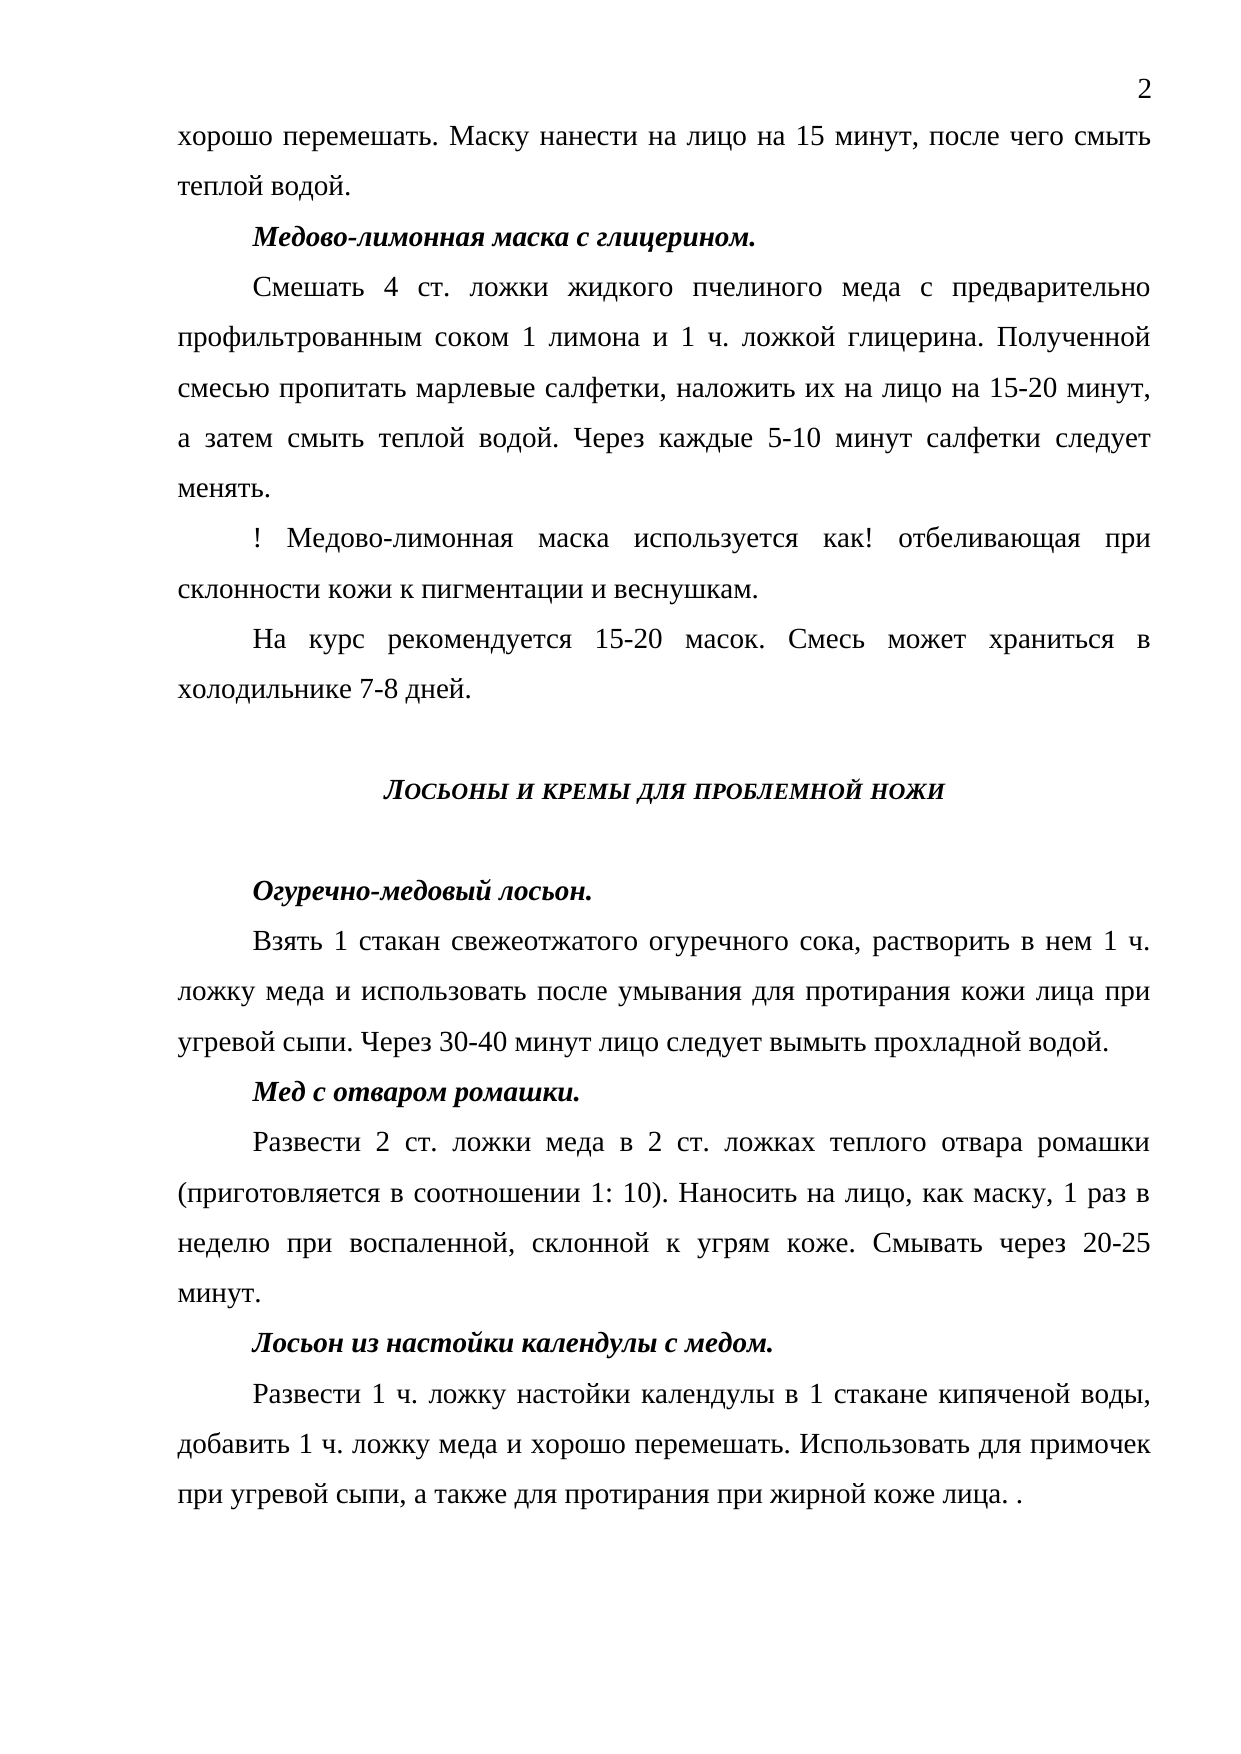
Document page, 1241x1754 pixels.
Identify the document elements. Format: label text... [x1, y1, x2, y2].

subtitle Лосьоны и кремы для проблемной ножи [177, 772, 1152, 806]
text Мед с отваром ромашки. [177, 1074, 1152, 1108]
text Огуречно-медовый лосьон. [177, 873, 1152, 906]
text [177, 118, 1152, 202]
text Взять 1 стакан свежеотжатого огуречного сока, растворить в нем 1 ч. ложку меда и использовать после умывания для протирания кожи лица при угревой сыпи. Через 30-40 минут лицо следует вымыть прохладной водой. [177, 923, 1152, 1057]
text ! Медово-лимонная маска используется как! отбеливающая при склонности кожи к пигментации и веснушкам. [177, 521, 1152, 604]
text Смешать 4 ст. ложки жидкого пчелиного меда с предварительно профильтрованным соком 1 лимона и 1 ч. ложкой глицерина. Полученной смесью пропитать марлевые салфетки, наложить их на лицо на 15-20 минут, а затем смыть теплой водой. Через каждые 5-10 минут салфетки следует менять. [177, 269, 1152, 504]
text Лосьон из настойки календулы с медом. [177, 1326, 1152, 1359]
text На курс рекомендуется 15-20 масок. Смесь может храниться в холодильнике 7-8 дней. [177, 621, 1152, 705]
text Развести 2 ст. ложки меда в 2 ст. ложках теплого отвара ромашки (приготовляется в соотношении 1: 10). Наносить на лицо, как маску, 1 раз в неделю при воспаленной, склонной к угрям коже. Смывать через 20-25 минут. [177, 1124, 1152, 1309]
text Медово-лимонная маска с глицерином. [177, 219, 1152, 252]
text Развести 1 ч. ложку настойки календулы в 1 стакане кипяченой воды, добавить 1 ч. ложку меда и хорошо перемешать. Использовать для примочек при угревой сыпи, а также для протирания при жирной коже лица. . [177, 1376, 1152, 1510]
